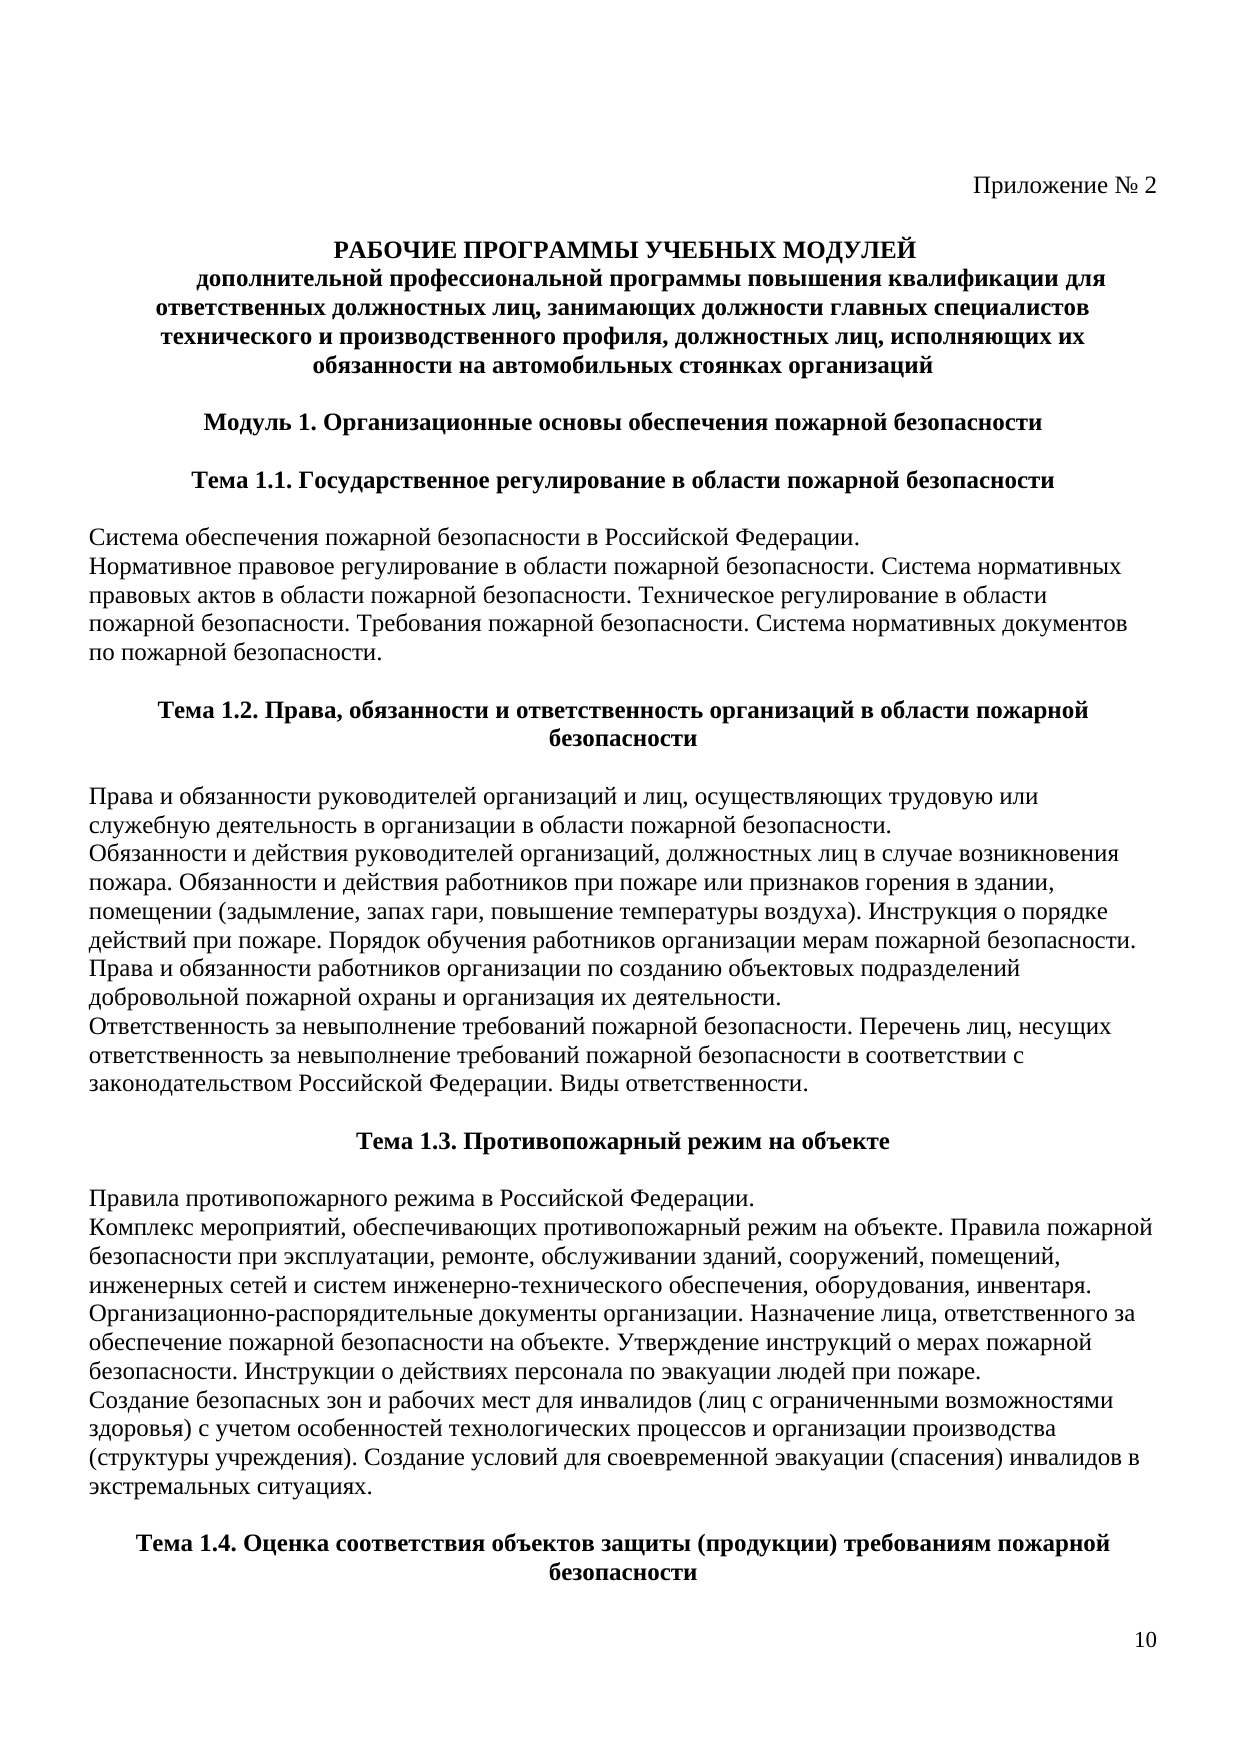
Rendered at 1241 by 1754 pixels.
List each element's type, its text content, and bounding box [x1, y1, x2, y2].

text РАБОЧИЕ ПРОГРАММЫ УЧЕБНЫХ МОДУЛЕЙ [89, 235, 1161, 263]
subtitle Модуль 1. Организационные основы обеспечения пожарной безопасности [127, 378, 1119, 436]
text Комплекс мероприятий, обеспечивающих противопожарный режим на объекте. Правила пожарной безопасности при эксплуатации, ремонте, обслуживании зданий, сооружений, помещений, инженерных сетей и систем инженерно-технического обеспечения, оборудования, инвентаря. Организационно-распорядительные документы организации. Назначение лица, ответственного за обеспечение пожарной безопасности на объекте. Утверждение инструкций о мерах пожарной безопасности. Инструкции о действиях персонала по эвакуации людей при пожаре. [89, 1212, 1157, 1385]
text Ответственность за невыполнение требований пожарной безопасности. Перечень лиц, несущих ответственность за невыполнение требований пожарной безопасности в соответствии с законодательством Российской Федерации. Виды ответственности. [89, 1011, 1157, 1097]
subtitle Тема 1.2. Права, обязанности и ответственность организаций в области пожарной безопасности [127, 695, 1119, 752]
subtitle Тема 1.1. Государственное регулирование в области пожарной безопасности [127, 465, 1119, 493]
text Нормативное правовое регулирование в области пожарной безопасности. Система нормативных правовых актов в области пожарной безопасности. Техническое регулирование в области пожарной безопасности. Требования пожарной безопасности. Система нормативных документов по пожарной безопасности. [89, 551, 1157, 666]
text Права и обязанности руководителей организаций и лиц, осуществляющих трудовую или служебную деятельность в организации в области пожарной безопасности. [89, 781, 1157, 838]
text Обязанности и действия руководителей организаций, должностных лиц в случае возникновения пожара. Обязанности и действия работников при пожаре или признаков горения в здании, помещении (задымление, запах гари, повышение температуры воздуха). Инструкция о порядке действий при пожаре. Порядок обучения работников организации мерам пожарной безопасности. [89, 838, 1157, 953]
subtitle Тема 1.3. Противопожарный режим на объекте [127, 1126, 1119, 1155]
text Создание безопасных зон и рабочих мест для инвалидов (лиц с ограниченными возможностями здоровья) с учетом особенностей технологических процессов и организации производства (структуры учреждения). Создание условий для своевременной эвакуации (спасения) инвалидов в экстремальных ситуациях. [89, 1385, 1157, 1500]
text Правила противопожарного режима в Российской Федерации. [89, 1183, 1157, 1212]
text Система обеспечения пожарной безопасности в Российской Федерации. [89, 522, 1157, 551]
text Приложение № 2 [89, 170, 1157, 198]
text дополнительной профессиональной программы повышения квалификации для ответственных должностных лиц, занимающих должности главных специалистов технического и производственного профиля, должностных лиц, исполняющих их обязанности на автомобильных стоянках организаций [89, 263, 1157, 378]
subtitle Тема 1.4. Оценка соответствия объектов защиты (продукции) требованиям пожарной безопасности [127, 1528, 1119, 1586]
text Права и обязанности работников организации по созданию объектовых подразделений добровольной пожарной охраны и организация их деятельности. [89, 953, 1157, 1011]
